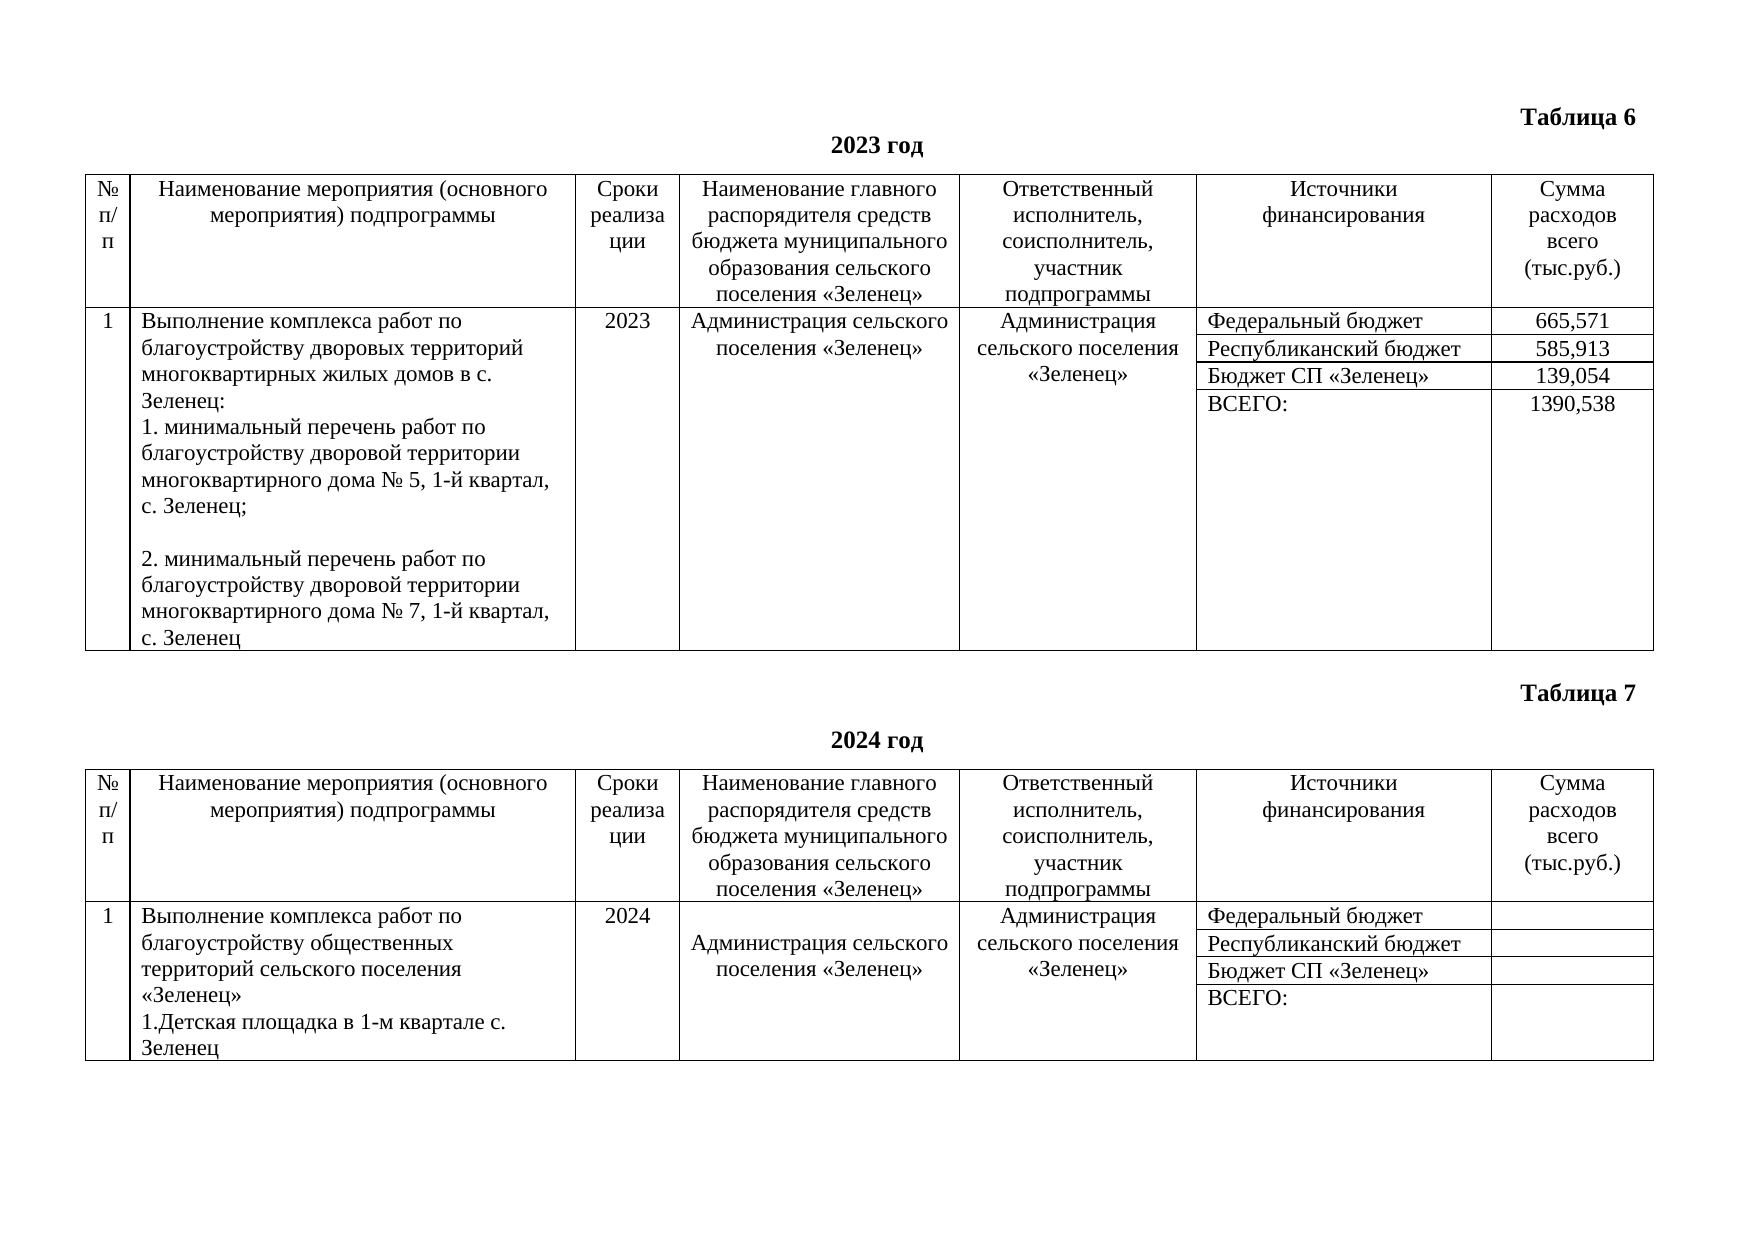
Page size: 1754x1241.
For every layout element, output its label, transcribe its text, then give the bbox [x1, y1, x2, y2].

table_cell 585,913 [1492, 335, 1653, 361]
table_cell 665,571 [1492, 308, 1653, 334]
table_cell Администрация сельского поселения «Зеленец» [960, 902, 1196, 1060]
table_cell [1492, 985, 1653, 1060]
table_cell Федеральный бюджет [1197, 308, 1491, 334]
table_cell Администрация сельского поселения «Зеленец» [680, 902, 959, 1060]
table_cell [1492, 930, 1653, 956]
table_cell Выполнение комплекса работ по благоустройству дворовых территорий многоквартирных жилых домов в с. Зеленец: 1. минимальный перечень работ по благоустройству дворовой территории многоквартирного дома № 5, 1-й квартал, с. Зеленец; 2. минимальный перечень работ по благоустройству дворовой территории многоквартирного дома № 7, 1-й квартал, с. Зеленец [131, 308, 575, 650]
table_header Наименование мероприятия (основного мероприятия) подпрограммы [131, 175, 575, 307]
table_cell ВСЕГО: [1197, 985, 1491, 1060]
table_cell 1390,538 [1492, 390, 1653, 650]
table_header Сумма расходов всего (тыс.руб.) [1492, 175, 1653, 307]
table_header № п/п [86, 770, 129, 901]
table_header Источники финансирования [1197, 770, 1491, 901]
table_cell 139,054 [1492, 363, 1653, 389]
table_cell Федеральный бюджет [1197, 902, 1491, 929]
table_header Сумма расходов всего (тыс.руб.) [1492, 770, 1653, 901]
table_cell 2023 [576, 308, 679, 650]
table_header Наименование главного распорядителя средств бюджета муниципального образования сельского поселения «Зеленец» [680, 770, 959, 901]
text Таблица 6 [118, 102, 1636, 131]
table_header Источники финансирования [1197, 175, 1491, 307]
table_header Наименование мероприятия (основного мероприятия) подпрограммы [131, 770, 575, 901]
table_cell Бюджет СП «Зеленец» [1197, 363, 1491, 389]
table_cell Республиканский бюджет [1197, 335, 1491, 361]
table_cell Администрация сельского поселения «Зеленец» [960, 308, 1196, 650]
table_header Наименование главного распорядителя средств бюджета муниципального образования сельского поселения «Зеленец» [680, 175, 959, 307]
text Таблица 7 [118, 678, 1636, 706]
table_cell Администрация сельского поселения «Зеленец» [680, 308, 959, 650]
table_header Ответственный исполнитель, соисполнитель, участник подпрограммы [960, 770, 1196, 901]
table_cell Республиканский бюджет [1197, 930, 1491, 956]
table_header Сроки реализации [576, 175, 679, 307]
table_cell Бюджет СП «Зеленец» [1197, 957, 1491, 983]
table_cell [1492, 902, 1653, 929]
table_header Сроки реализации [576, 770, 679, 901]
table_cell ВСЕГО: [1197, 390, 1491, 650]
table_cell Выполнение комплекса работ по благоустройству общественных территорий сельского поселения «Зеленец» 1.Детская площадка в 1-м квартале с. Зеленец [131, 902, 575, 1060]
table_header № п/п [86, 175, 129, 307]
text 2023 год [118, 131, 1636, 159]
table_cell [1492, 957, 1653, 983]
table_header Ответственный исполнитель, соисполнитель, участник подпрограммы [960, 175, 1196, 307]
table_cell 1 [86, 902, 129, 1060]
text 2024 год [118, 725, 1636, 754]
table_cell 1 [86, 308, 129, 650]
table_cell 2024 [576, 902, 679, 1060]
